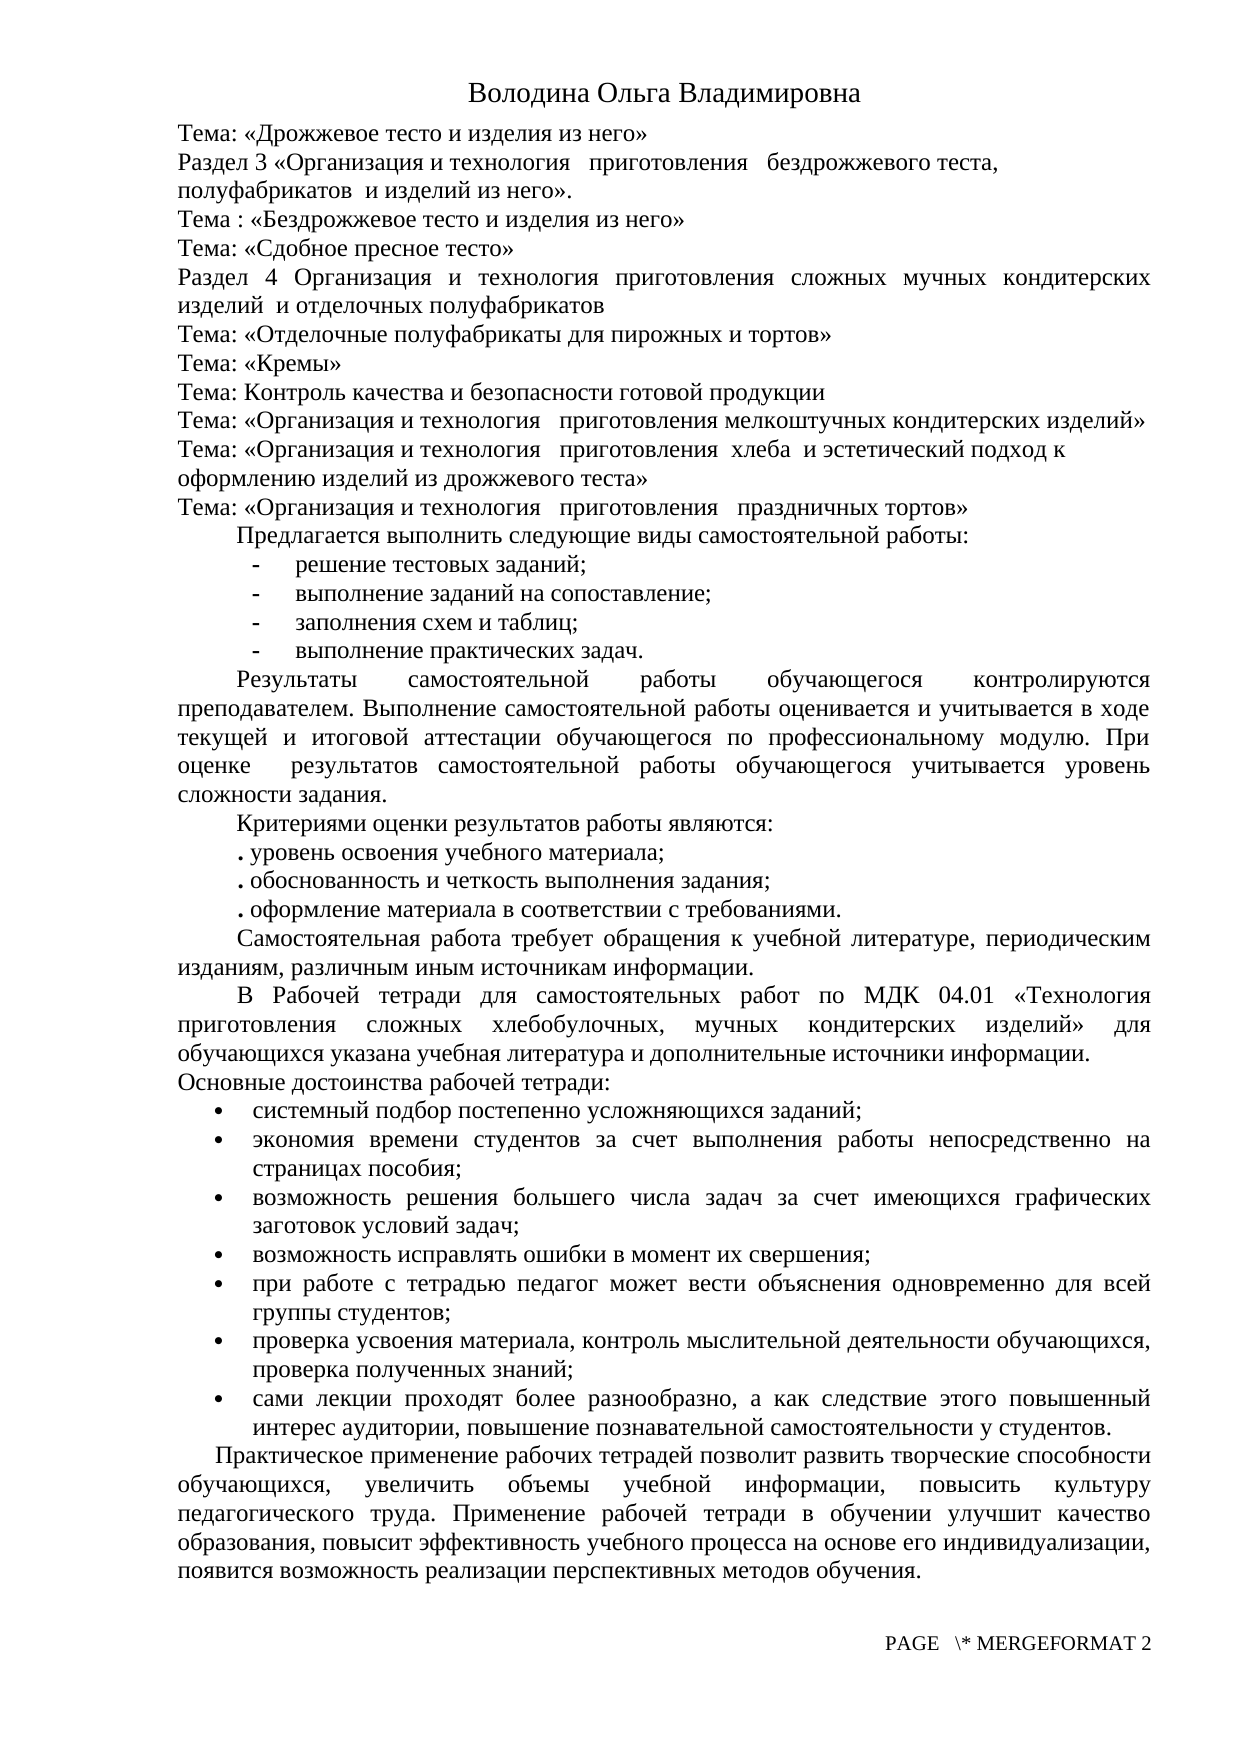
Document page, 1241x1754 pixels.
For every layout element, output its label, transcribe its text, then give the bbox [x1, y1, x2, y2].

list заполнения схем и таблиц; [252, 607, 1152, 636]
text Критериями оценки результатов работы являются: [178, 808, 1096, 837]
text . уровень освоения учебного материала; [237, 837, 1152, 866]
text Раздел 3 «Организация и технология приготовления бездрожжевого теста, полуфабрикатов и изделий из него». [177, 147, 1152, 204]
text Раздел 4 Организация и технология приготовления сложных мучных кондитерских изделий и отделочных полуфабрикатов [177, 262, 1152, 319]
text Тема: «Отделочные полуфабрикаты для пирожных и тортов» [177, 319, 1152, 348]
list экономия времени студентов за счет выполнения работы непосредственно на страницах пособия; [215, 1124, 1152, 1182]
list возможность исправлять ошибки в момент их свершения; [215, 1239, 1152, 1268]
list сами лекции проходят более разнообразно, а как следствие этого повышенный интерес аудитории, повышение познавательной самостоятельности у студентов. [215, 1383, 1152, 1441]
text Практическое применение рабочих тетрадей позволит развить творческие способности обучающихся, увеличить объемы учебной информации, повысить культуру педагогического труда. Применение рабочей тетради в обучении улучшит качество образования, повысит эффективность учебного процесса на основе его индивидуализации, появится возможность реализации перспективных методов обучения. [177, 1441, 1152, 1584]
list выполнение практических задач. [252, 636, 1152, 664]
text Предлагается выполнить следующие виды самостоятельной работы: [236, 521, 1152, 549]
list возможность решения большего числа задач за счет имеющихся графических заготовок условий задач; [215, 1182, 1152, 1239]
text Самостоятельная работа требует обращения к учебной литературе, периодическим изданиям, различным иным источникам информации. [177, 923, 1152, 981]
text Тема: «Организация и технология приготовления хлеба и эстетический подход к оформлению изделий из дрожжевого теста» [177, 434, 1152, 492]
list выполнение заданий на сопоставление; [252, 578, 1152, 607]
text Тема: «Сдобное пресное тесто» [177, 233, 1152, 262]
text Тема: «Дрожжевое тесто и изделия из него» [177, 118, 1152, 147]
text Основные достоинства рабочей тетради: [177, 1067, 1152, 1096]
list решение тестовых заданий; [252, 549, 1152, 578]
text . обоснованность и четкость выполнения задания; [237, 866, 1152, 894]
list системный подбор постепенно усложняющихся заданий; [215, 1096, 1152, 1124]
text . оформление материала в соответствии с требованиями. [237, 894, 1152, 923]
text Результаты самостоятельной работы обучающегося контролируются преподавателем. Выполнение самостоятельной работы оценивается и учитывается в ходе текущей и итоговой аттестации обучающегося по профессиональному модулю. При оценке результатов самостоятельной работы обучающегося учитывается уровень сложности задания. [177, 664, 1151, 808]
text Тема : «Бездрожжевое тесто и изделия из него» [177, 204, 1152, 233]
list проверка усвоения материала, контроль мыслительной деятельности обучающихся, проверка полученных знаний; [215, 1326, 1152, 1383]
text Тема: «Организация и технология приготовления мелкоштучных кондитерских изделий» [177, 406, 1152, 434]
text Тема: «Кремы» [177, 348, 1152, 377]
text Тема: Контроль качества и безопасности готовой продукции [177, 377, 1152, 406]
text Тема: «Организация и технология приготовления праздничных тортов» [177, 492, 1152, 521]
list при работе с тетрадью педагог может вести объяснения одновременно для всей группы студентов; [215, 1268, 1152, 1326]
text В Рабочей тетради для самостоятельных работ по МДК 04.01 «Технология приготовления сложных хлебобулочных, мучных кондитерских изделий» для обучающихся указана учебная литература и дополнительные источники информации. [177, 981, 1152, 1067]
